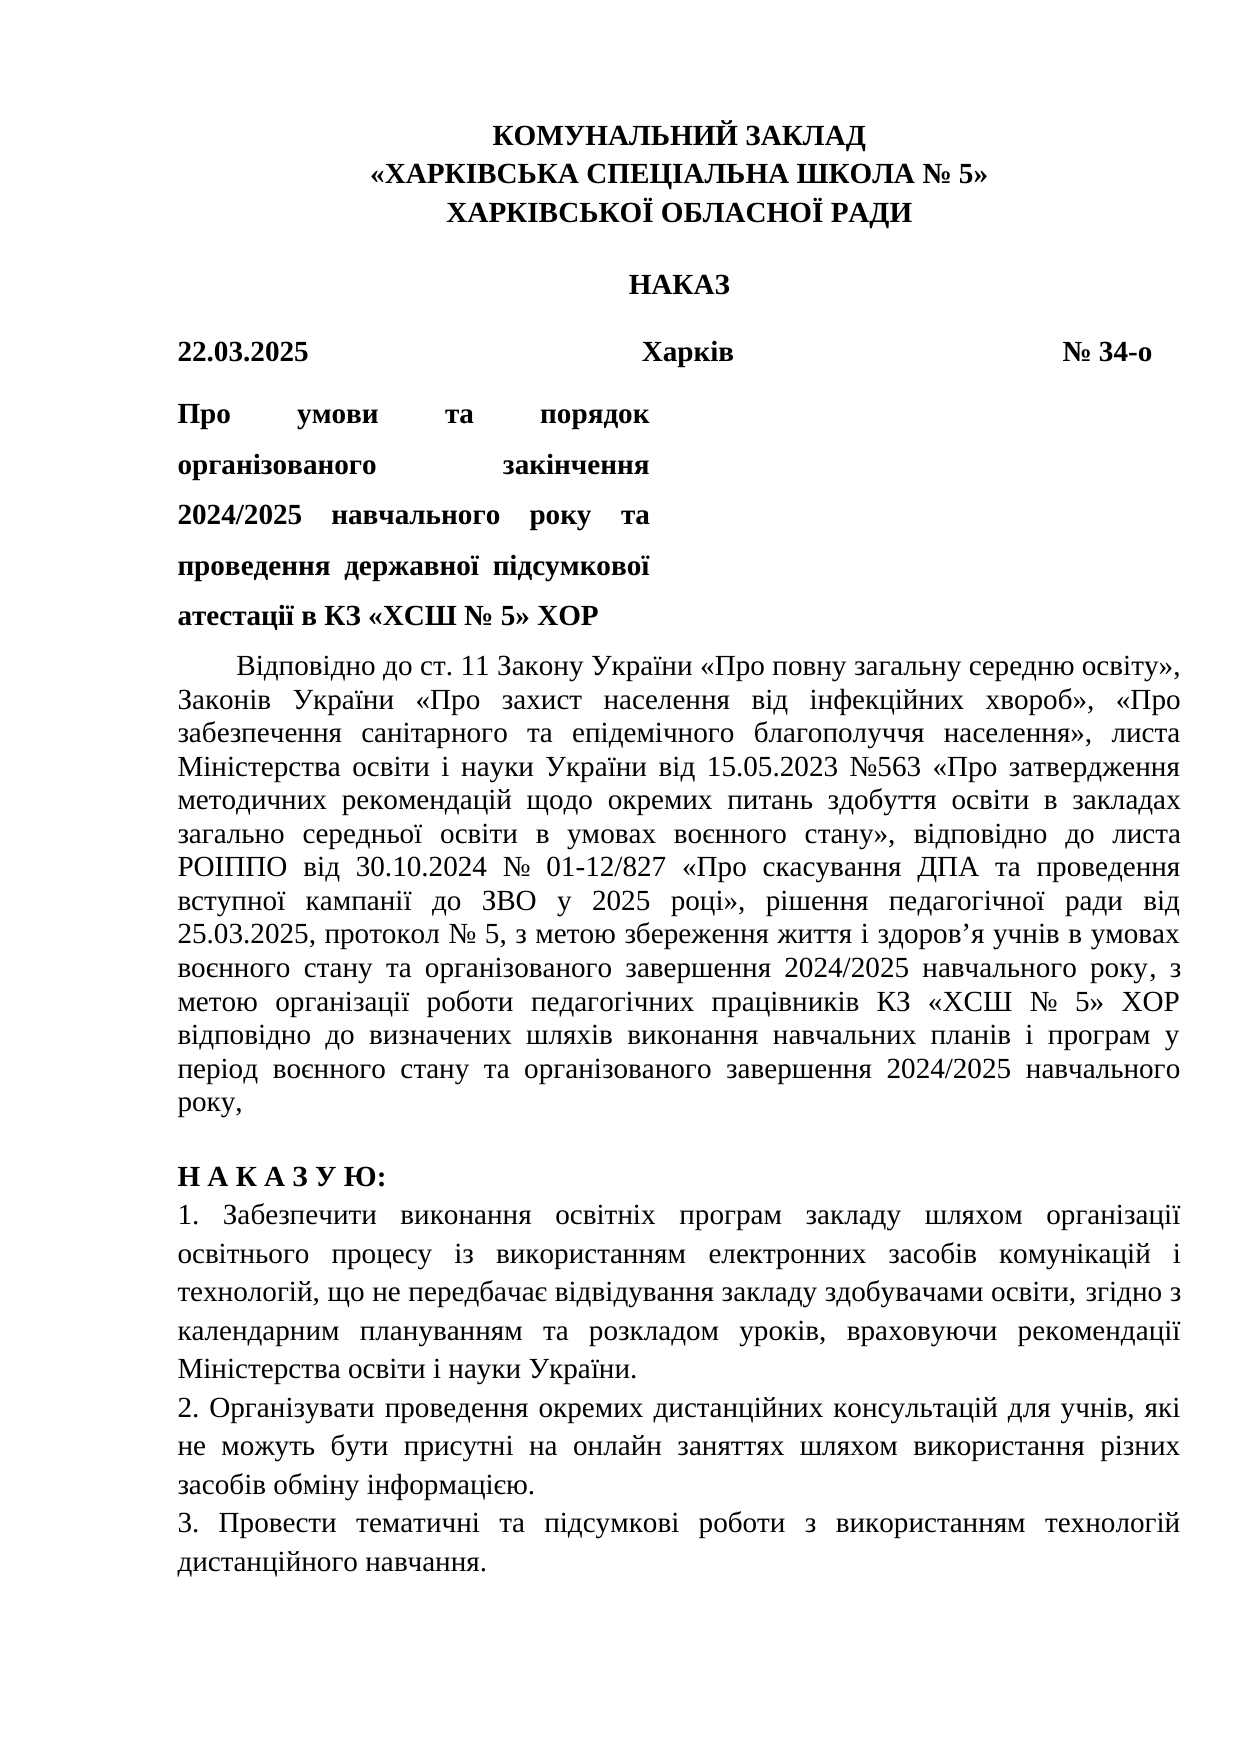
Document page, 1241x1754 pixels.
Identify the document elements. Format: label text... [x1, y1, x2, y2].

text 2. Організувати проведення окремих дистанційних консультацій для учнів, які не можуть бути присутні на онлайн заняттях шляхом використання різних засобів обміну інформацією. [177, 1390, 1181, 1501]
text Про умови та порядок організованого закінчення 2024/2025 навчального року та проведення державної підсумкової атестації в КЗ «ХСШ № 5» ХОР [177, 397, 650, 631]
text 3. Провести тематичні та підсумкові роботи з використанням технологій дистанційного навчання. [177, 1506, 1181, 1578]
subtitle КОМУНАЛЬНИЙ ЗАКЛАД [177, 118, 1181, 152]
text Н А К А З У Ю: [177, 1159, 1181, 1192]
text НАКАЗ [177, 267, 1181, 301]
text 1. Забезпечити виконання освітніх програм закладу шляхом організації освітнього процесу із використанням електронних засобів комунікацій і технологій, що не передбачає відвідування закладу здобувачами освіти, згідно з календарним плануванням та розкладом уроків, враховуючи рекомендації Міністерства освіти і науки України. [177, 1197, 1181, 1385]
subtitle «ХАРКІВСЬКА СПЕЦІАЛЬНА ШКОЛА № 5» [177, 157, 1181, 190]
subtitle ХАРКІВСЬКОЇ ОБЛАСНОЇ РАДИ [177, 195, 1181, 229]
text Відповідно до ст. 11 Закону України «Про повну загальну середню освіту», Законів України «Про захист населення від інфекційних хвороб», «Про забезпечення санітарного та епідемічного благополуччя населення», листа Міністерства освіти і науки України від 15.05.2023 №563 «Про затвердження методичних рекомендацій щодо окремих питань здобуття освіти в закладах загально середньої освіти в умовах воєнного стану», відповідно до листа РОІППО від 30.10.2024 № 01-12/827 «Про скасування ДПА та проведення вступної кампанії до ЗВО у 2025 році», рішення педагогічної ради від 25.03.2025, протокол № 5, з метою збереження життя і здоров’я учнів в умовах воєнного стану та організованого завершення 2024/2025 навчального року, з метою організації роботи педагогічних працівників КЗ «ХСШ № 5» ХОР відповідно до визначених шляхів виконання навчальних планів і програм у період воєнного стану та організованого завершення 2024/2025 навчального року, [177, 648, 1181, 1118]
text 22.03.2025 Харків № 34-о [177, 334, 1181, 368]
